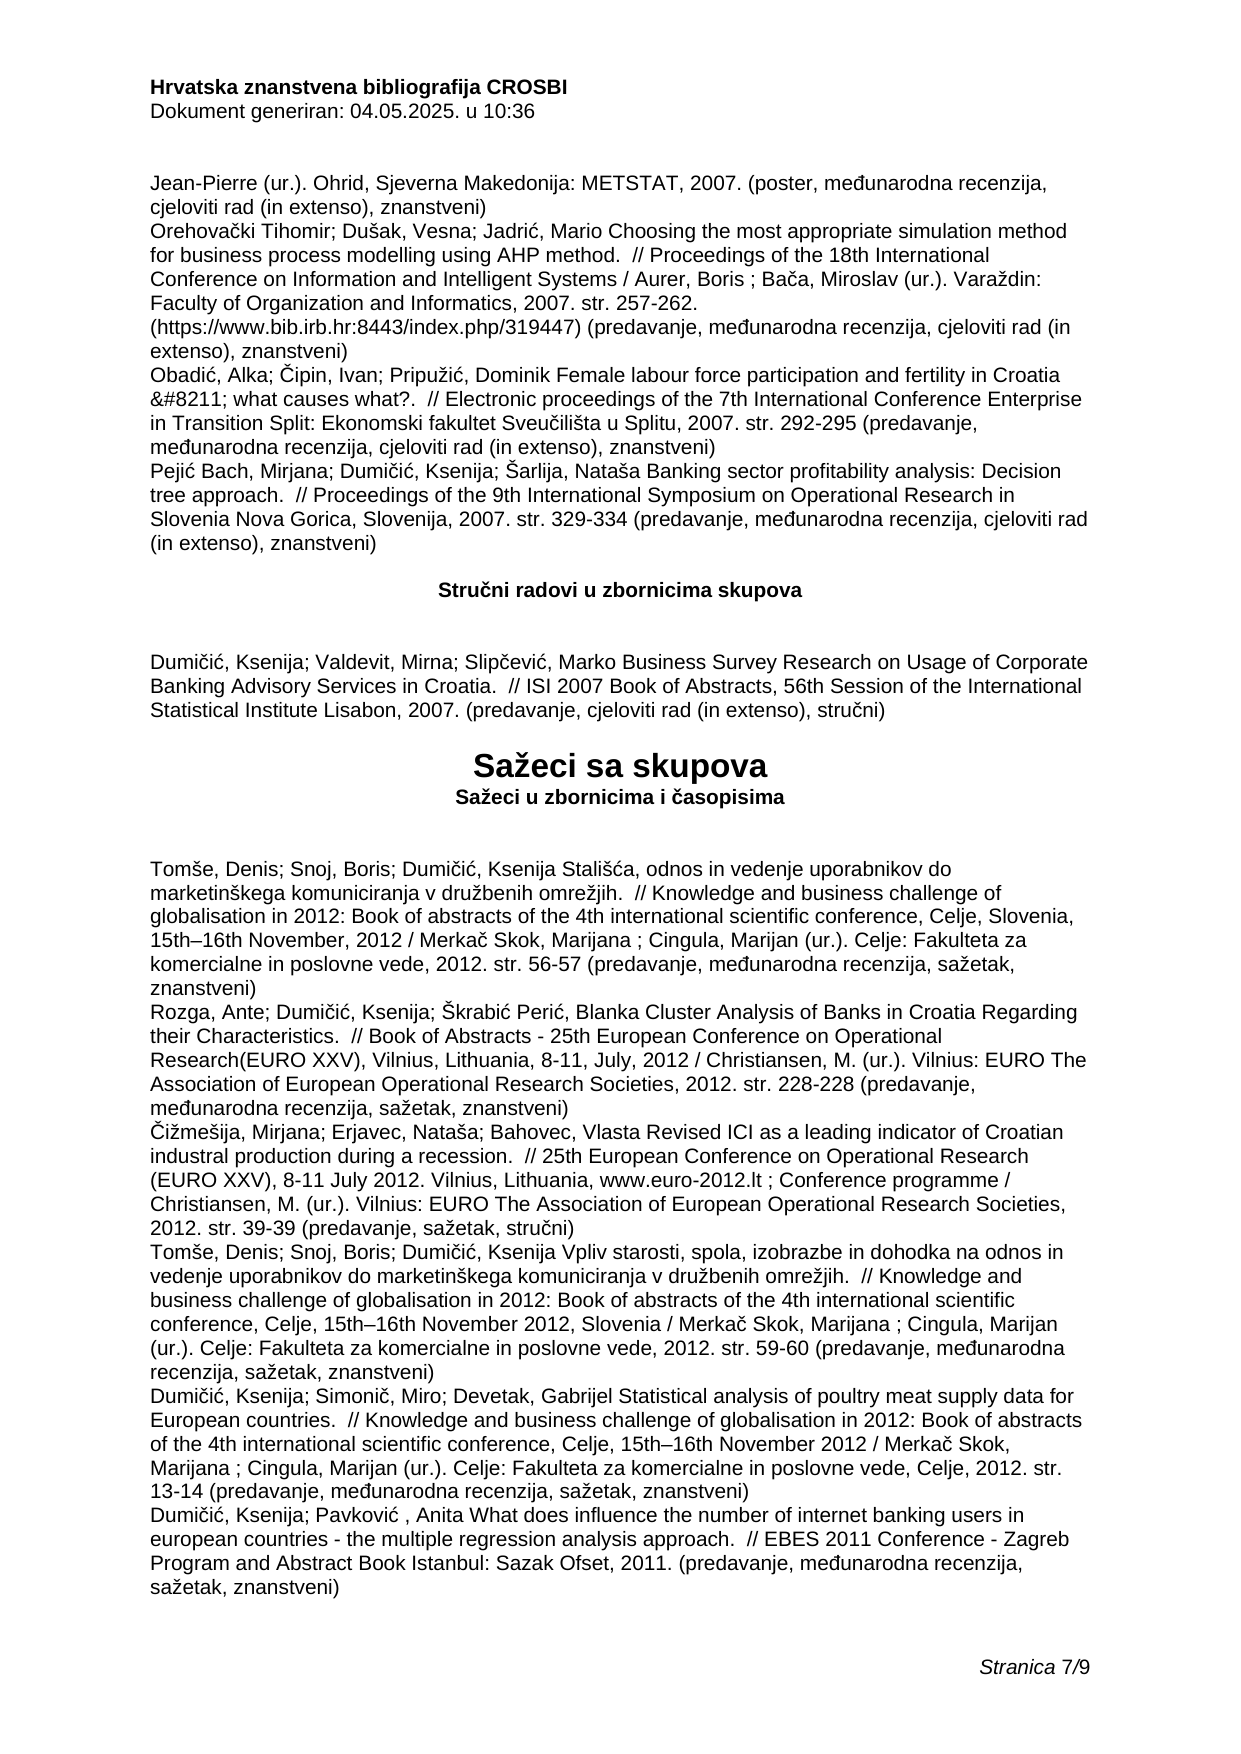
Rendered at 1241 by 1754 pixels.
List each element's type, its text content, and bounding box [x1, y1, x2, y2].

text Dumičić, Ksenija; Simonič, Miro; Devetak, Gabrijel [150, 1383, 1090, 1503]
text Tomše, Denis; Snoj, Boris; Dumičić, Ksenija [150, 856, 1090, 1000]
text Dumičić, Ksenija; Pavković , Anita [150, 1503, 1090, 1599]
text Orehovački Tihomir; Dušak, Vesna; Jadrić, Mario [150, 219, 1090, 363]
subtitle Sažeci u zbornicima i časopisima [150, 784, 1090, 808]
text Obadić, Alka; Čipin, Ivan; Pripužić, Dominik [150, 363, 1090, 458]
text Čižmešija, Mirjana; Erjavec, Nataša; Bahovec, Vlasta [150, 1120, 1090, 1240]
text Dumičić, Ksenija [150, 171, 1090, 219]
text Dumičić, Ksenija; Valdevit, Mirna; Slipčević, Marko [150, 650, 1090, 722]
text Tomše, Denis; Snoj, Boris; Dumičić, Ksenija [150, 1240, 1090, 1383]
text Pejić Bach, Mirjana; Dumičić, Ksenija; Šarlija, Nataša [150, 458, 1090, 554]
text Rozga, Ante; Dumičić, Ksenija; Škrabić Perić, Blanka [150, 1000, 1090, 1120]
subtitle Sažeci sa skupova [150, 746, 1090, 784]
subtitle Stručni radovi u zbornicima skupova [150, 578, 1090, 602]
